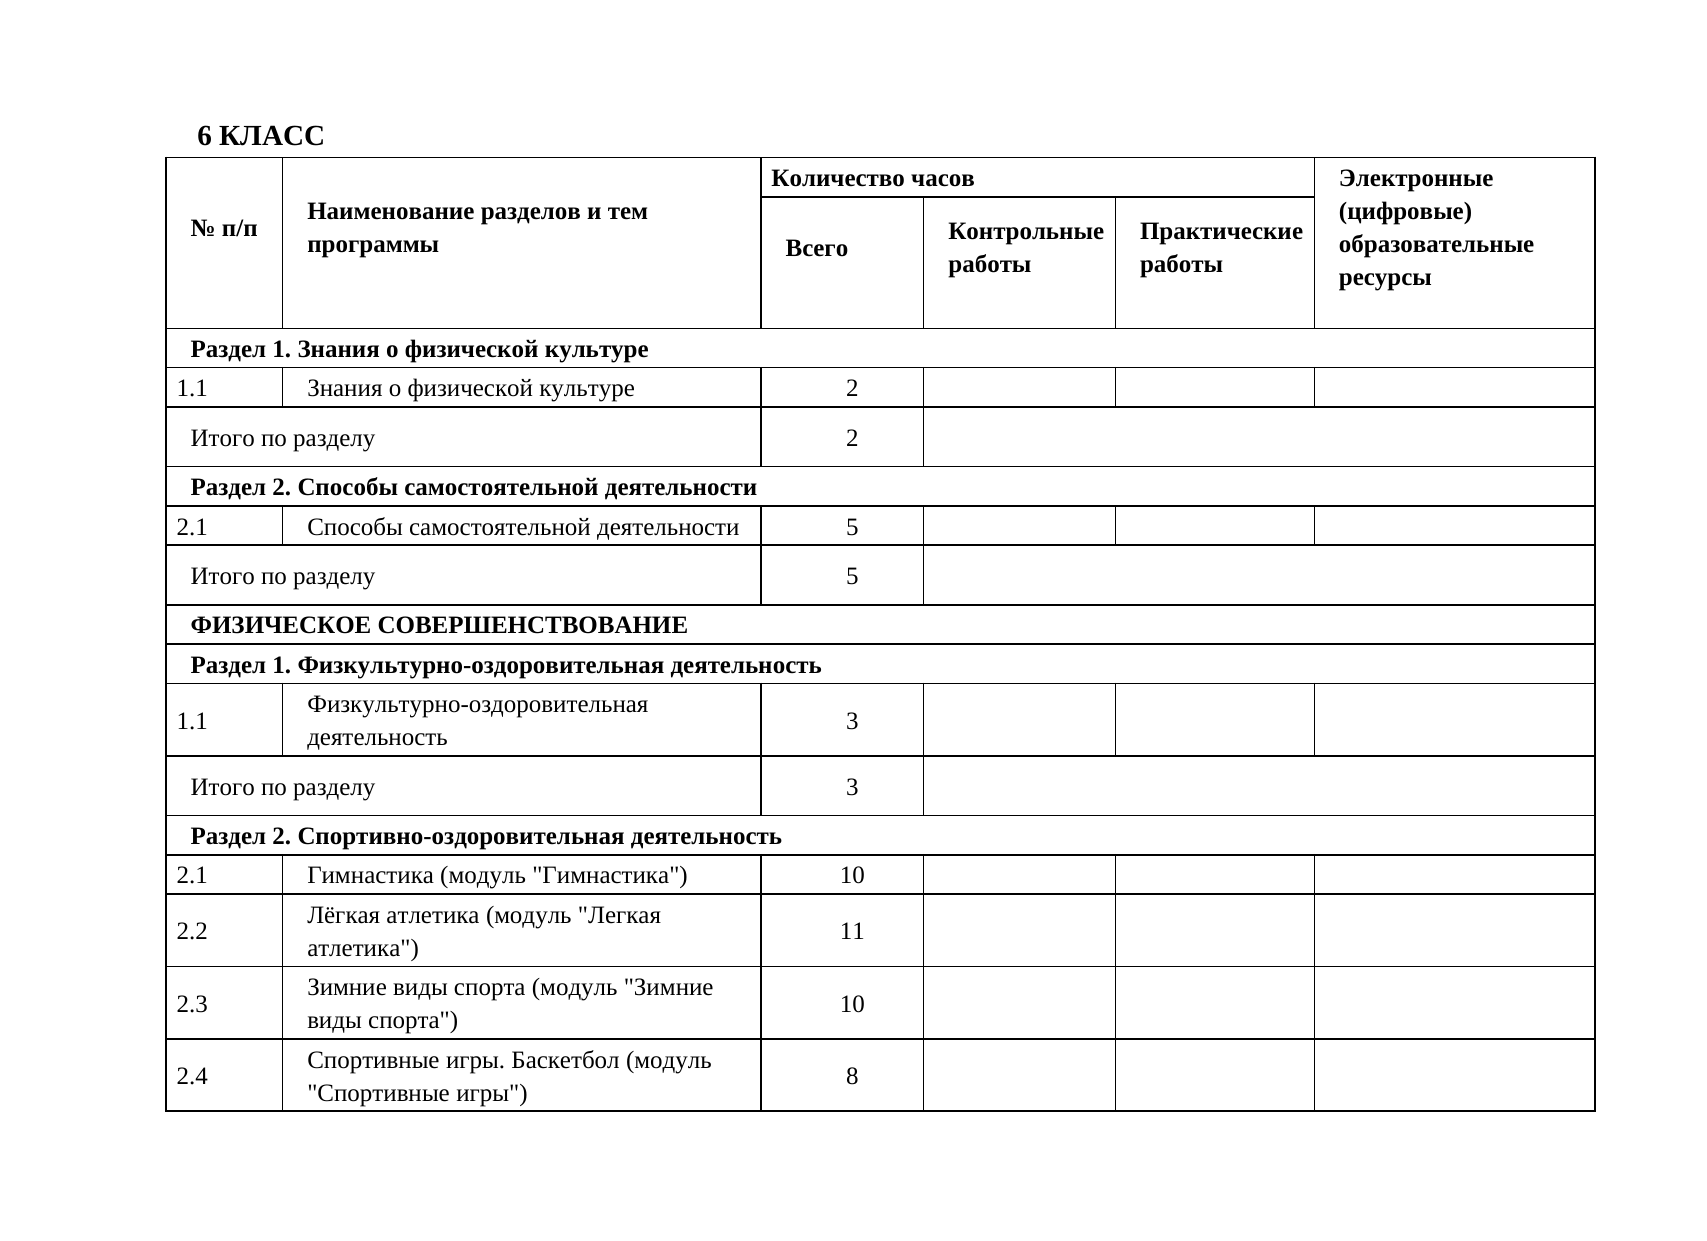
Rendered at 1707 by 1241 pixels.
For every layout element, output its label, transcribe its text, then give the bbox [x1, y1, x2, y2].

table_cell 1.1 [167, 368, 282, 406]
table_cell [1315, 967, 1594, 1038]
table_cell 2 [762, 408, 923, 466]
text 6 КЛАСС [190, 118, 1618, 152]
table_cell Знания о физической культуре [283, 368, 760, 406]
table_cell 2 [762, 368, 923, 406]
table_cell 11 [762, 895, 923, 966]
table_cell [1116, 368, 1314, 406]
table_cell Гимнастика (модуль "Гимнастика") [283, 856, 760, 893]
table_cell [1315, 895, 1594, 966]
table_cell 10 [762, 967, 923, 1038]
table_cell 2.4 [167, 1040, 282, 1110]
table_cell 2.1 [167, 856, 282, 893]
table_cell [1315, 368, 1594, 406]
table_cell Физкультурно-оздоровительная деятельность [283, 684, 760, 755]
table_cell 2.2 [167, 895, 282, 966]
table_cell [1116, 684, 1314, 755]
table_cell [924, 368, 1115, 406]
table_cell [924, 507, 1115, 544]
table_cell 1.1 [167, 684, 282, 755]
table_cell [924, 895, 1115, 966]
table_cell [1116, 1040, 1314, 1110]
table_cell 3 [762, 757, 923, 814]
table_cell [924, 757, 1594, 814]
table_header № п/п [167, 158, 282, 327]
table_cell Контрольные работы [924, 198, 1115, 327]
table_cell [1315, 507, 1594, 544]
table_cell [924, 856, 1115, 893]
table_cell 5 [762, 546, 923, 604]
table_header Наименование разделов и тем программы [283, 158, 760, 327]
table_cell [1116, 967, 1314, 1038]
table_cell Всего [762, 198, 923, 327]
table_cell Практические работы [1116, 198, 1314, 327]
table_cell Способы самостоятельной деятельности [283, 507, 760, 544]
table_cell Раздел 2. Спортивно-оздоровительная деятельность [167, 816, 1594, 854]
table_cell [924, 684, 1115, 755]
table_cell 10 [762, 856, 923, 893]
table_cell Итого по разделу [167, 546, 760, 604]
table_header Электронные (цифровые) образовательные ресурсы [1315, 158, 1594, 327]
table_cell [924, 1040, 1115, 1110]
table_cell [1315, 856, 1594, 893]
table_cell Итого по разделу [167, 408, 760, 466]
table_header Количество часов [762, 158, 1314, 196]
table_cell [924, 408, 1594, 466]
table_cell [1116, 856, 1314, 893]
table_cell Раздел 1. Физкультурно-оздоровительная деятельность [167, 645, 1594, 683]
table_cell 5 [762, 507, 923, 544]
table_cell 3 [762, 684, 923, 755]
table_cell Итого по разделу [167, 757, 760, 814]
table_cell 2.1 [167, 507, 282, 544]
table_cell [924, 967, 1115, 1038]
table_cell Спортивные игры. Баскетбол (модуль "Спортивные игры") [283, 1040, 760, 1110]
table_cell Лёгкая атлетика (модуль "Легкая атлетика") [283, 895, 760, 966]
table_cell Раздел 2. Способы самостоятельной деятельности [167, 467, 1594, 505]
table_cell 2.3 [167, 967, 282, 1038]
table_cell [1315, 684, 1594, 755]
table_cell Раздел 1. Знания о физической культуре [167, 329, 1594, 367]
table_cell [1116, 895, 1314, 966]
table_cell ФИЗИЧЕСКОЕ СОВЕРШЕНСТВОВАНИЕ [167, 606, 1594, 643]
table_cell Зимние виды спорта (модуль "Зимние виды спорта") [283, 967, 760, 1038]
table_cell [1315, 1040, 1594, 1110]
table_cell 8 [762, 1040, 923, 1110]
table_cell [924, 546, 1594, 604]
table_cell [1116, 507, 1314, 544]
